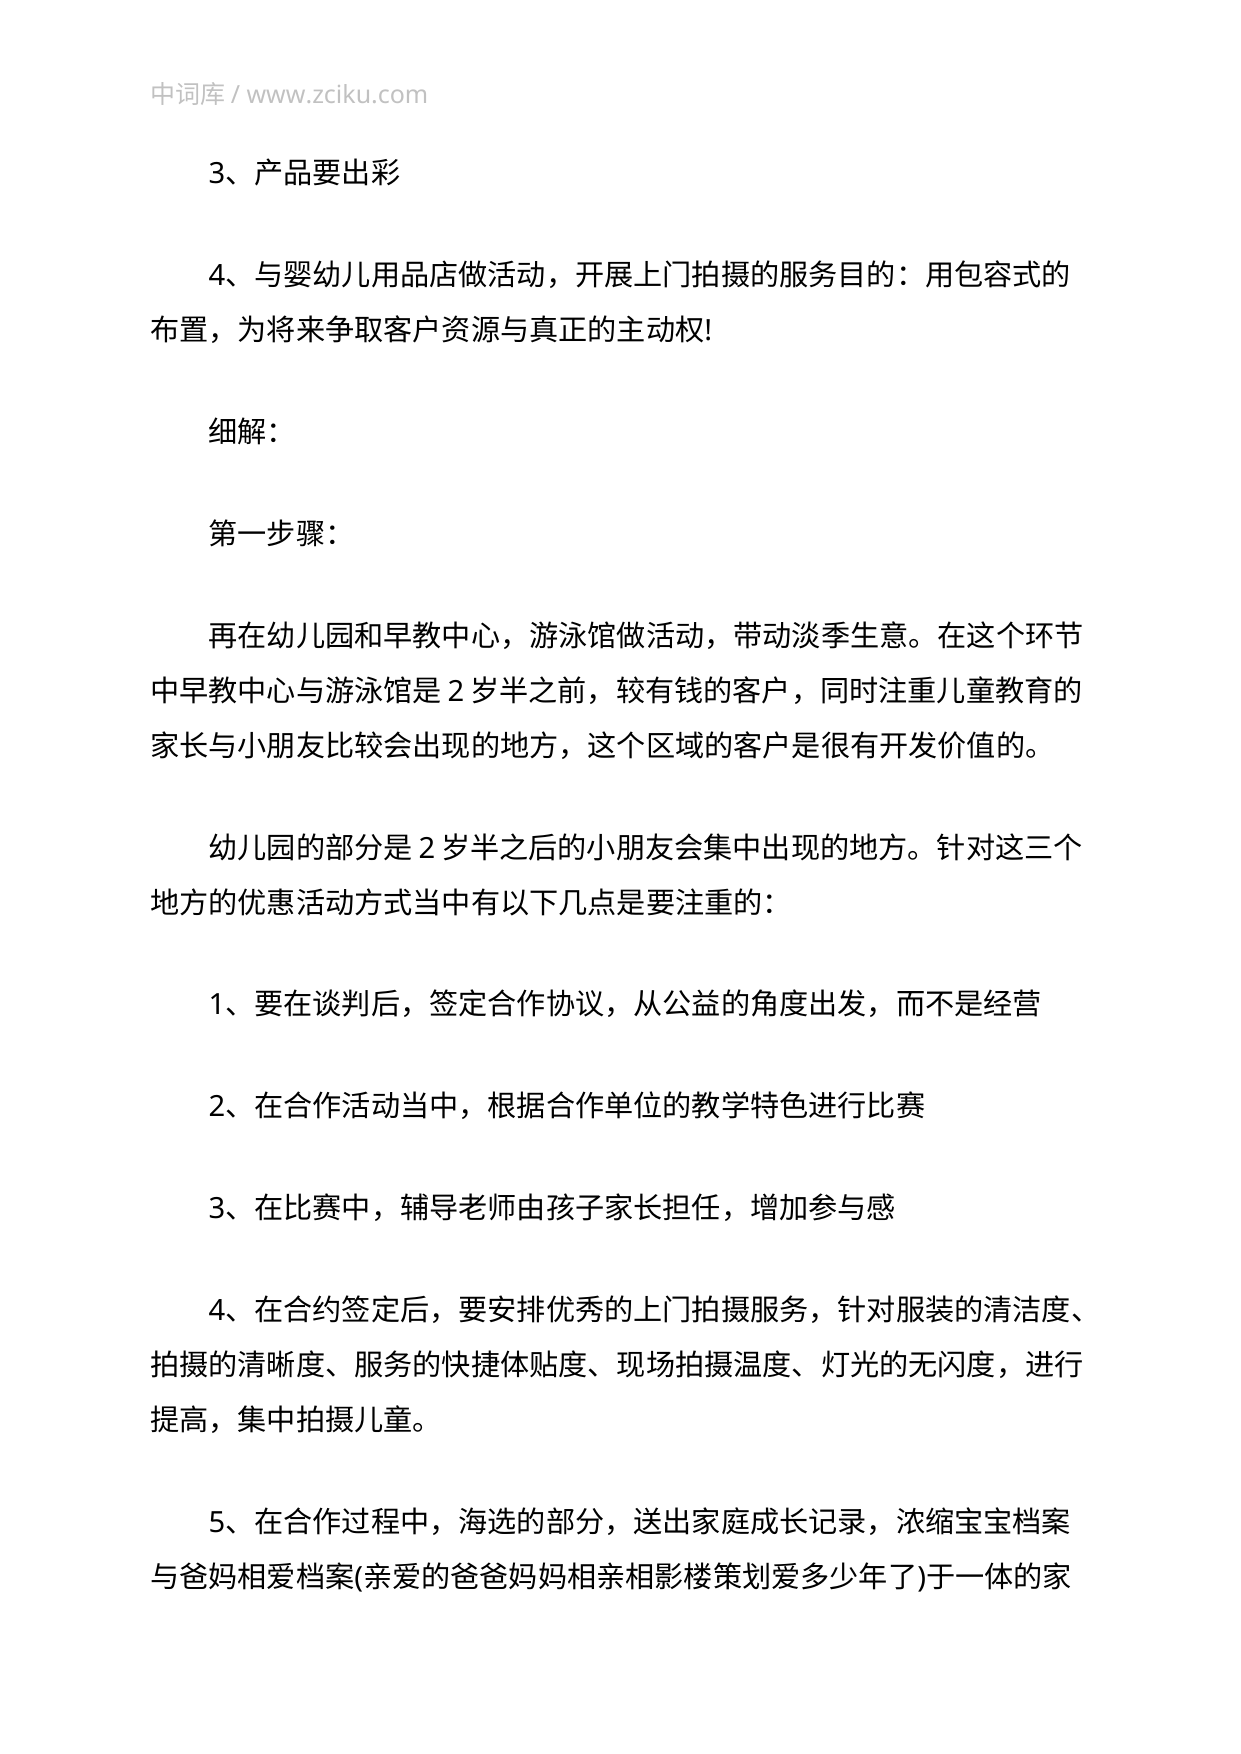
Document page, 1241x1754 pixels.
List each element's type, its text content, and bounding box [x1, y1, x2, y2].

text 4、在合约签定后，要安排优秀的上门拍摄服务，针对服装的清洁度、拍摄的清晰度、服务的快捷体贴度、现场拍摄温度、灯光的无闪度，进行提高，集中拍摄儿童。 [150, 1287, 1090, 1439]
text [150, 1498, 1090, 1596]
text 4、与婴幼儿用品店做活动，开展上门拍摄的服务目的：用包容式的布置，为将来争取客户资源与真正的主动权! [150, 252, 1090, 349]
text 细解： [150, 409, 1090, 451]
text 3、产品要出彩 [150, 150, 1090, 192]
text 再在幼儿园和早教中心，游泳馆做活动，带动淡季生意。在这个环节中早教中心与游泳馆是2岁半之前，较有钱的客户，同时注重儿童教育的家长与小朋友比较会出现的地方，这个区域的客户是很有开发价值的。 [150, 612, 1090, 765]
text 幼儿园的部分是2岁半之后的小朋友会集中出现的地方。针对这三个地方的优惠活动方式当中有以下几点是要注重的： [150, 824, 1090, 921]
text 第一步骤： [150, 511, 1090, 553]
text 3、在比赛中，辅导老师由孩子家长担任，增加参与感 [150, 1185, 1090, 1227]
text 1、要在谈判后，签定合作协议，从公益的角度出发，而不是经营 [150, 981, 1090, 1023]
text 2、在合作活动当中，根据合作单位的教学特色进行比赛 [150, 1083, 1090, 1125]
